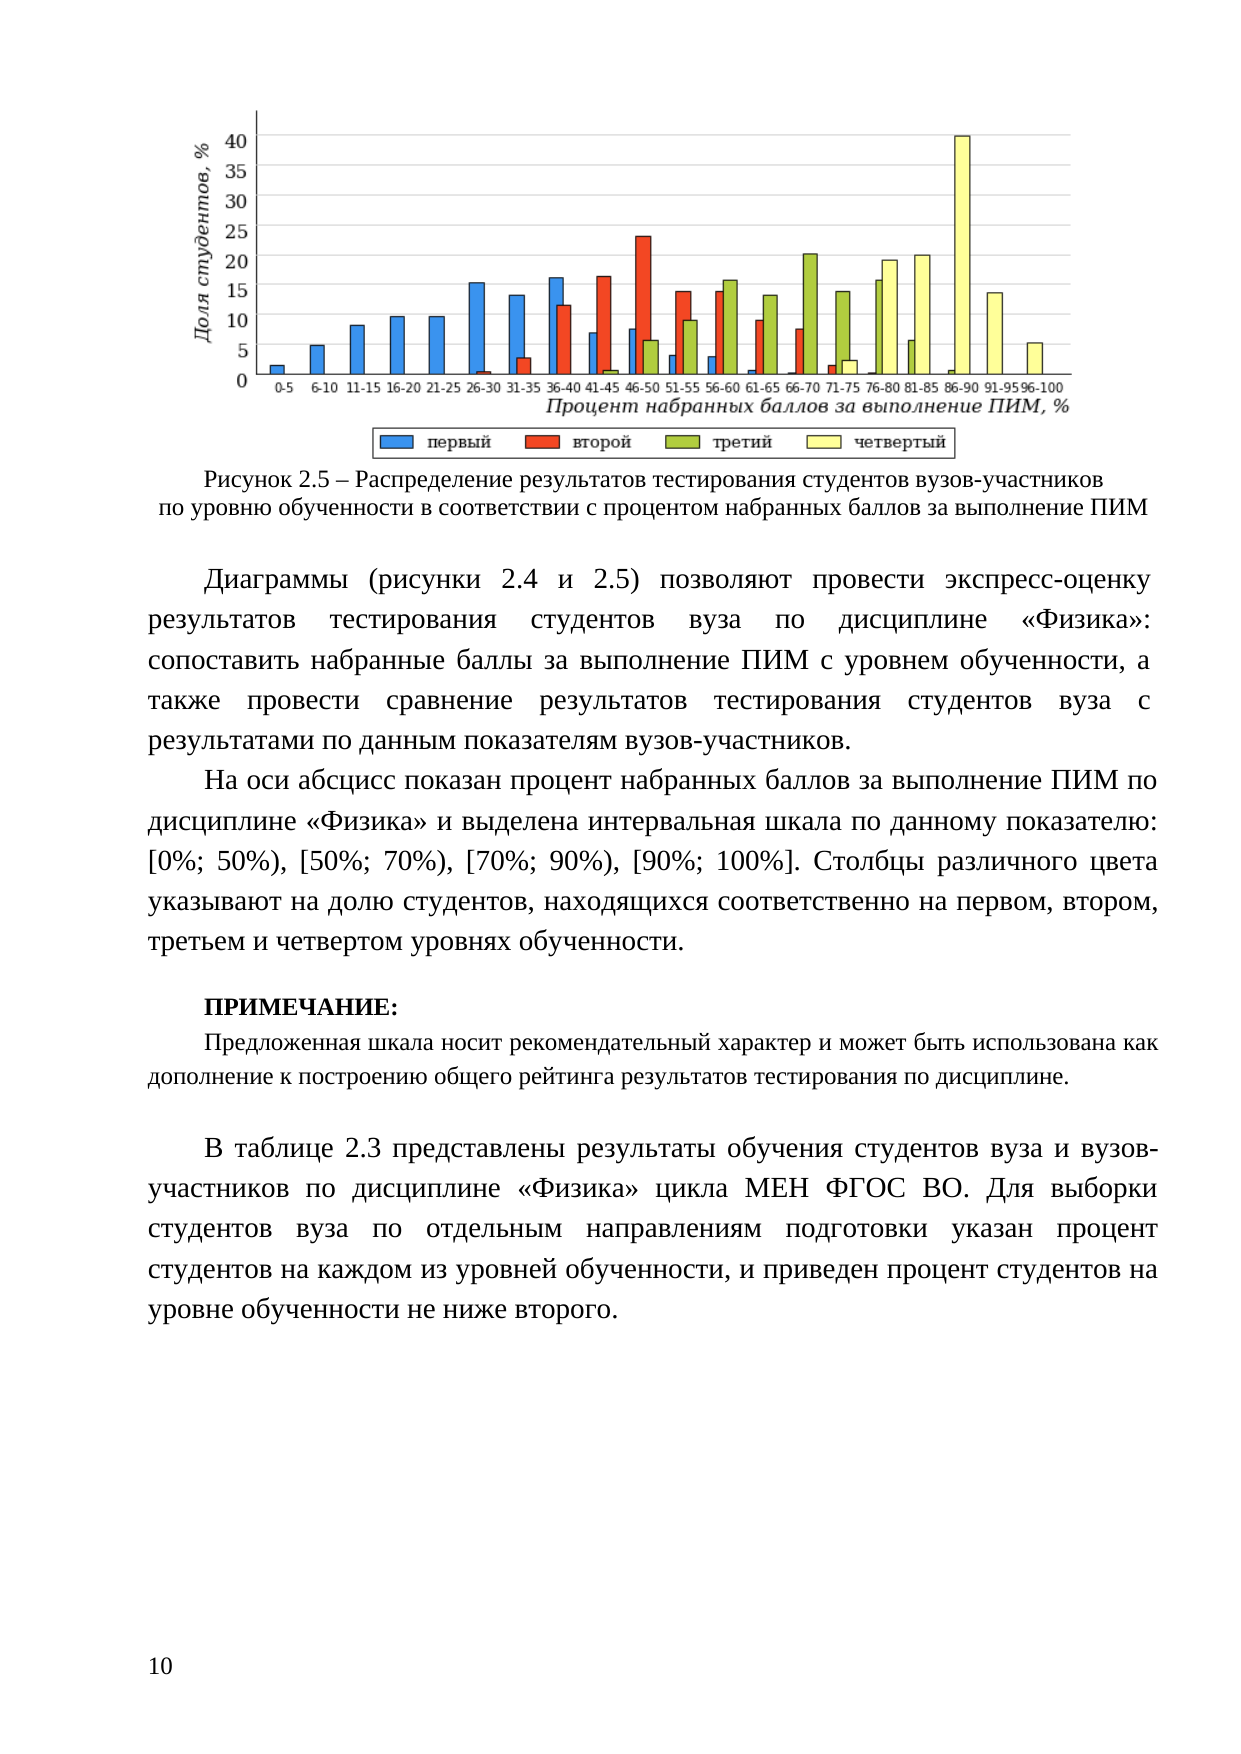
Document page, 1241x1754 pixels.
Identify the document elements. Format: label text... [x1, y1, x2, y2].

text Диаграммы (рисунки 2.4 и 2.5) позволяют провести экспресс-оценку результатов тестирования студентов вуза по дисциплине «Физика»: сопоставить набранные баллы за выполнение ПИМ с уровнем обученности, а также провести сравнение результатов тестирования студентов вуза с результатами по данным показателям вузов-участников. [148, 561, 1152, 756]
text На оси абсцисс показан процент набранных баллов за выполнение ПИМ по дисциплине «Физика» и выделена интервальная шкала по данному показателю: [0%; 50%), [50%; 70%), [70%; 90%), [90%; 100%]. Столбцы различного цвета указывают на долю студентов, находящихся соответственно на первом, втором, третьем и четвертом уровнях обученности. [148, 762, 1159, 957]
text В таблице 2.3 представлены результаты обучения студентов вуза и вузов-участников по дисциплине «Физика» цикла МЕН ФГОС ВО. Для выборки студентов вуза по отдельным направлениям подготовки указан процент студентов на каждом из уровней обученности, и приведен процент студентов на уровне обученности не ниже второго. [148, 1130, 1159, 1324]
picture [181, 88, 1127, 464]
text Предложенная шкала носит рекомендательный характер и может быть использована как дополнение к построению общего рейтинга результатов тестирования по дисциплине. [148, 1027, 1159, 1090]
text ПРИМЕЧАНИЕ: [148, 992, 1159, 1021]
